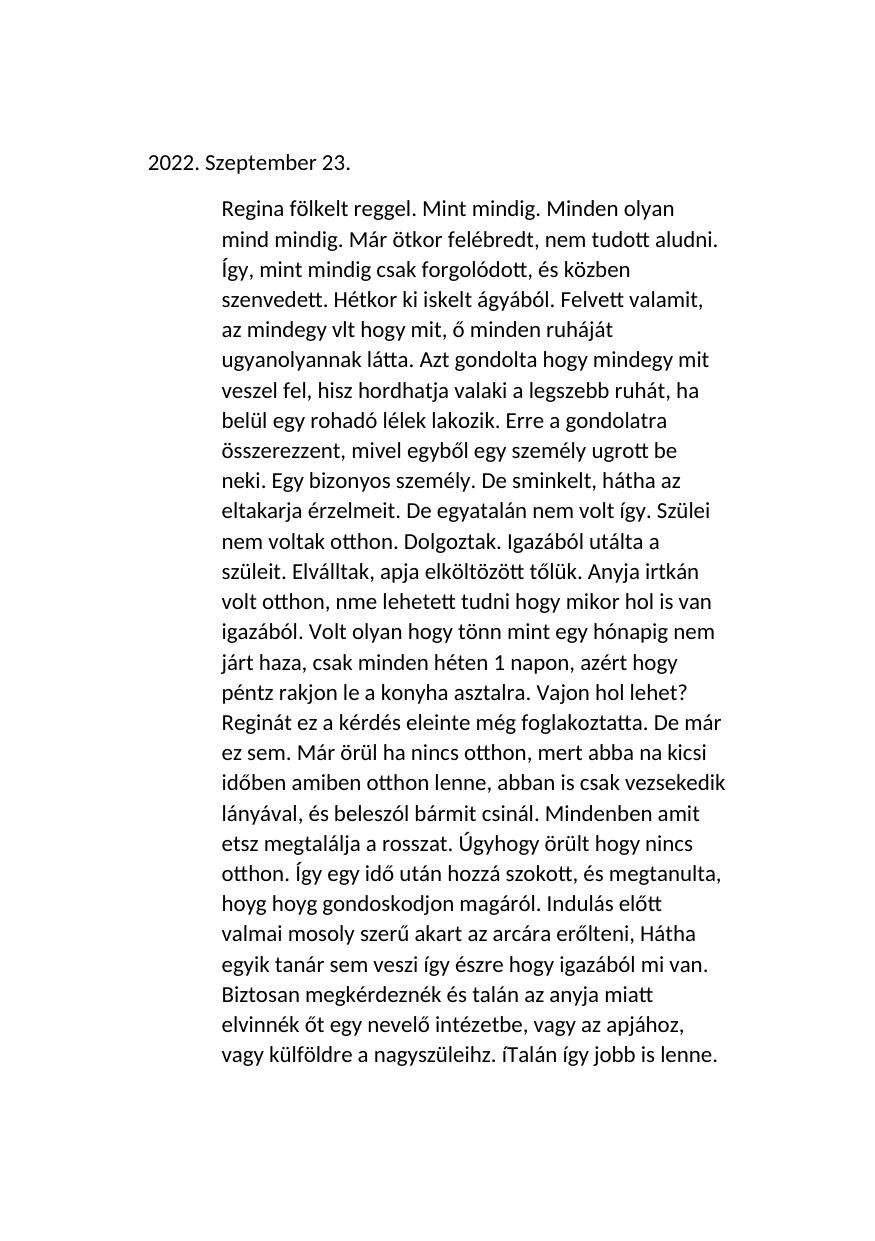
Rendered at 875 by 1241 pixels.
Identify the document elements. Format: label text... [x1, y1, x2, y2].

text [221, 194, 726, 1068]
text 2022. Szeptember 23. [148, 148, 726, 176]
